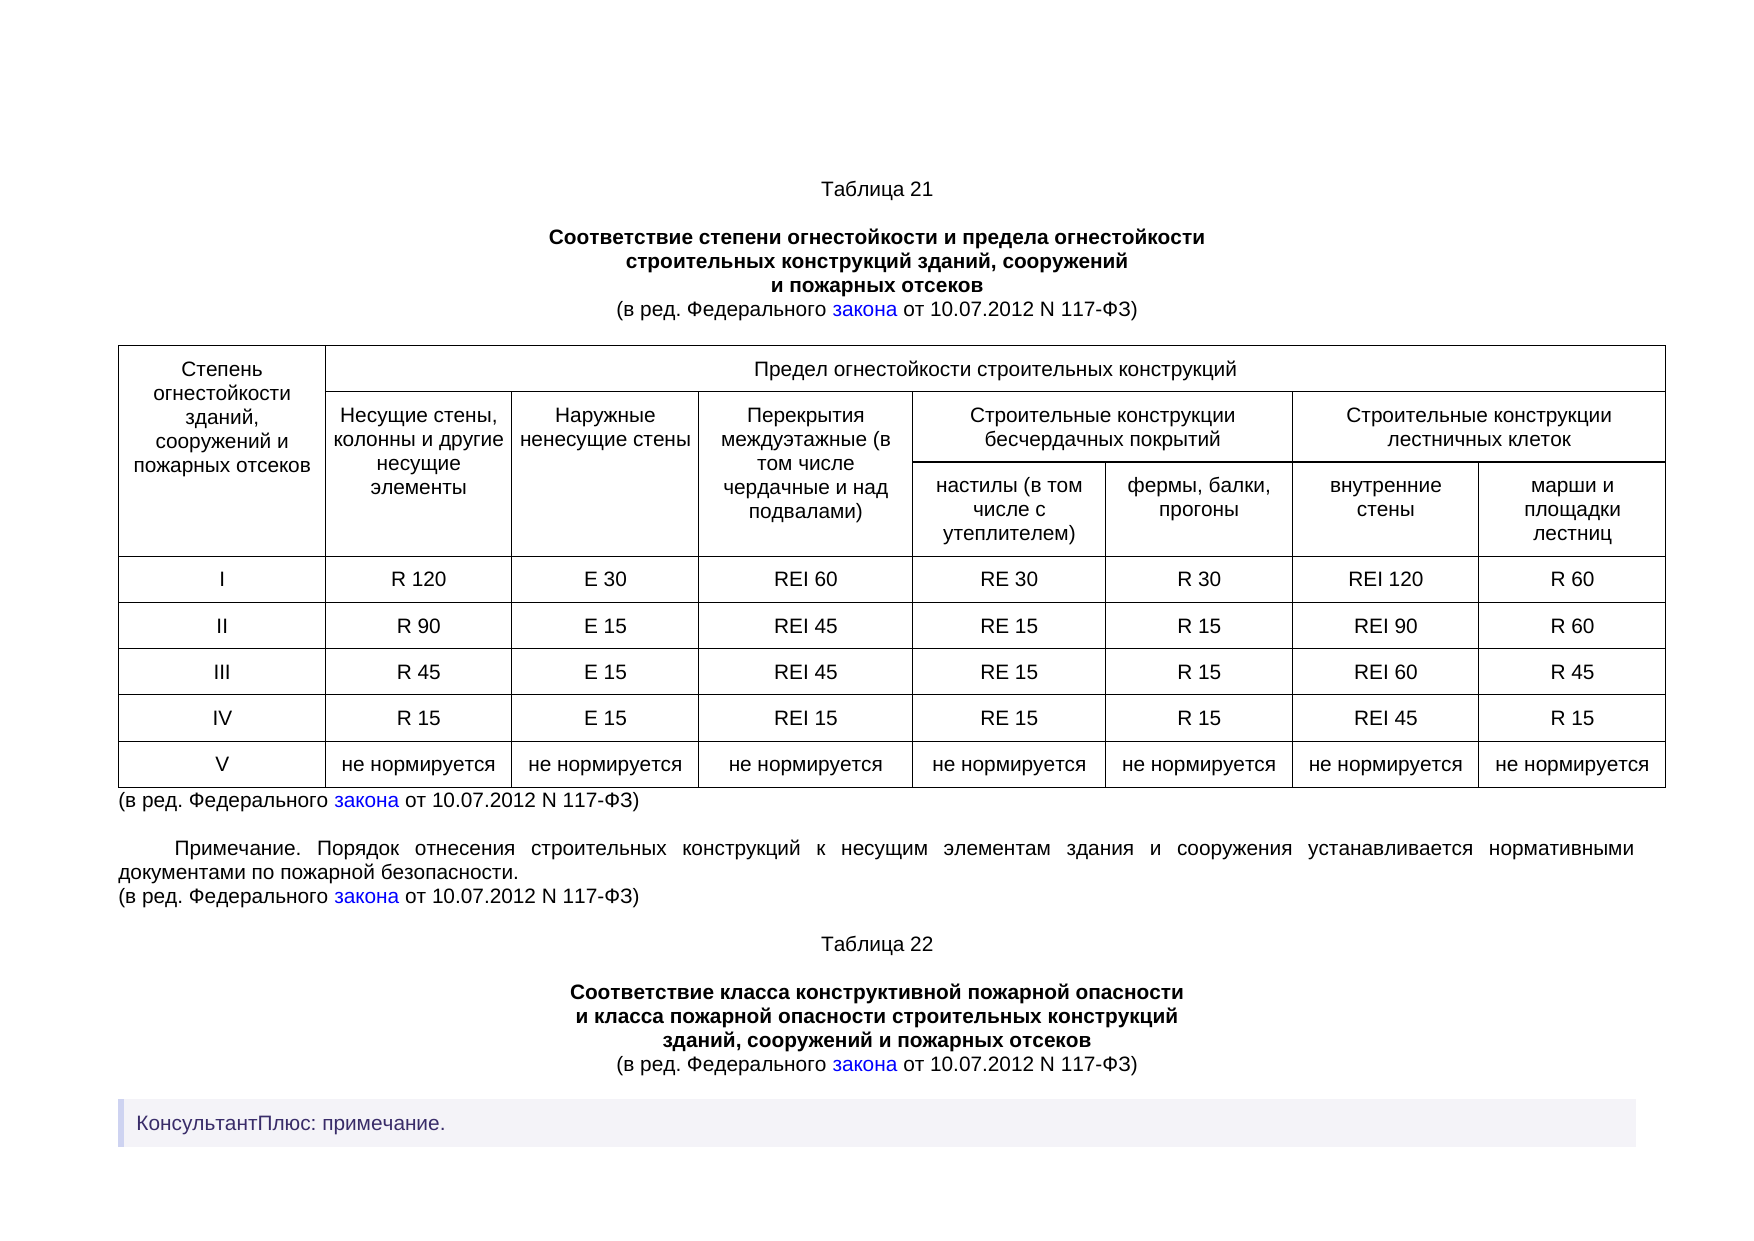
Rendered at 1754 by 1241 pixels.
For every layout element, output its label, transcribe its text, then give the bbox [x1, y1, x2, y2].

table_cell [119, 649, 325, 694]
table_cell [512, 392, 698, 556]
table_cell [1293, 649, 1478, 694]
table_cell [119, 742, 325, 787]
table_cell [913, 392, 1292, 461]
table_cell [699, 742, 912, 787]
text Примечание. Порядок отнесения строительных конструкций к несущим элементам здания и сооружения устанавливается нормативными документами по пожарной безопасности. [118, 836, 1636, 884]
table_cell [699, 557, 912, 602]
title строительных конструкций зданий, сооружений [118, 249, 1636, 273]
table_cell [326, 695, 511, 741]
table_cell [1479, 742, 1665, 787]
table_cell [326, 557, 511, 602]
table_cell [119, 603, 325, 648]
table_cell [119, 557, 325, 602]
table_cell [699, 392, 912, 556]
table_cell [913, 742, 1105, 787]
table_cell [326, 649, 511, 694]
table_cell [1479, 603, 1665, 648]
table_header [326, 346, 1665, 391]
title и пожарных отсеков [118, 273, 1636, 297]
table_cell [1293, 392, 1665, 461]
text Таблица 21 [118, 177, 1636, 201]
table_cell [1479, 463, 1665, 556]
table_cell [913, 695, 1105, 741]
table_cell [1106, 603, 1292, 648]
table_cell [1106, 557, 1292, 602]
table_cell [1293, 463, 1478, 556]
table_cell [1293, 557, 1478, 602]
title зданий, сооружений и пожарных отсеков [118, 1027, 1636, 1051]
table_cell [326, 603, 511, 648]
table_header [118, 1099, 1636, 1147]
title Соответствие класса конструктивной пожарной опасности [118, 979, 1636, 1003]
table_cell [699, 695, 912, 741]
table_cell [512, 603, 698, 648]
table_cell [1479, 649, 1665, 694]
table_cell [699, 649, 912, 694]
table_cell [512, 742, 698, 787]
text (в ред. Федерального закона от 10.07.2012 N 117-ФЗ) [118, 884, 1636, 908]
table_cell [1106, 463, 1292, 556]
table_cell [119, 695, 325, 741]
text (в ред. Федерального закона от 10.07.2012 N 117-ФЗ) [118, 1051, 1636, 1075]
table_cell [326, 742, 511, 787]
text (в ред. Федерального закона от 10.07.2012 N 117-ФЗ) [118, 788, 1636, 812]
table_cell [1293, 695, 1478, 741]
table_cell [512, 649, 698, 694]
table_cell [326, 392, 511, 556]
title Соответствие степени огнестойкости и предела огнестойкости [118, 225, 1636, 249]
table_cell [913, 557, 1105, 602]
text Таблица 22 [118, 932, 1636, 956]
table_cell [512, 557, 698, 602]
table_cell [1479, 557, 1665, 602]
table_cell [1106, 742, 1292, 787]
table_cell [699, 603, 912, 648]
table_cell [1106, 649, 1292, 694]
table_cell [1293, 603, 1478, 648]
title и класса пожарной опасности строительных конструкций [118, 1003, 1636, 1027]
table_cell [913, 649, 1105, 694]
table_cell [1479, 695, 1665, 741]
text (в ред. Федерального закона от 10.07.2012 N 117-ФЗ) [118, 297, 1636, 321]
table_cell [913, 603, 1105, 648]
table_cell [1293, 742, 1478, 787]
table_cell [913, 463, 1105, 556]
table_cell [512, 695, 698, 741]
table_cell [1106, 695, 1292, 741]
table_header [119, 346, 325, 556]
